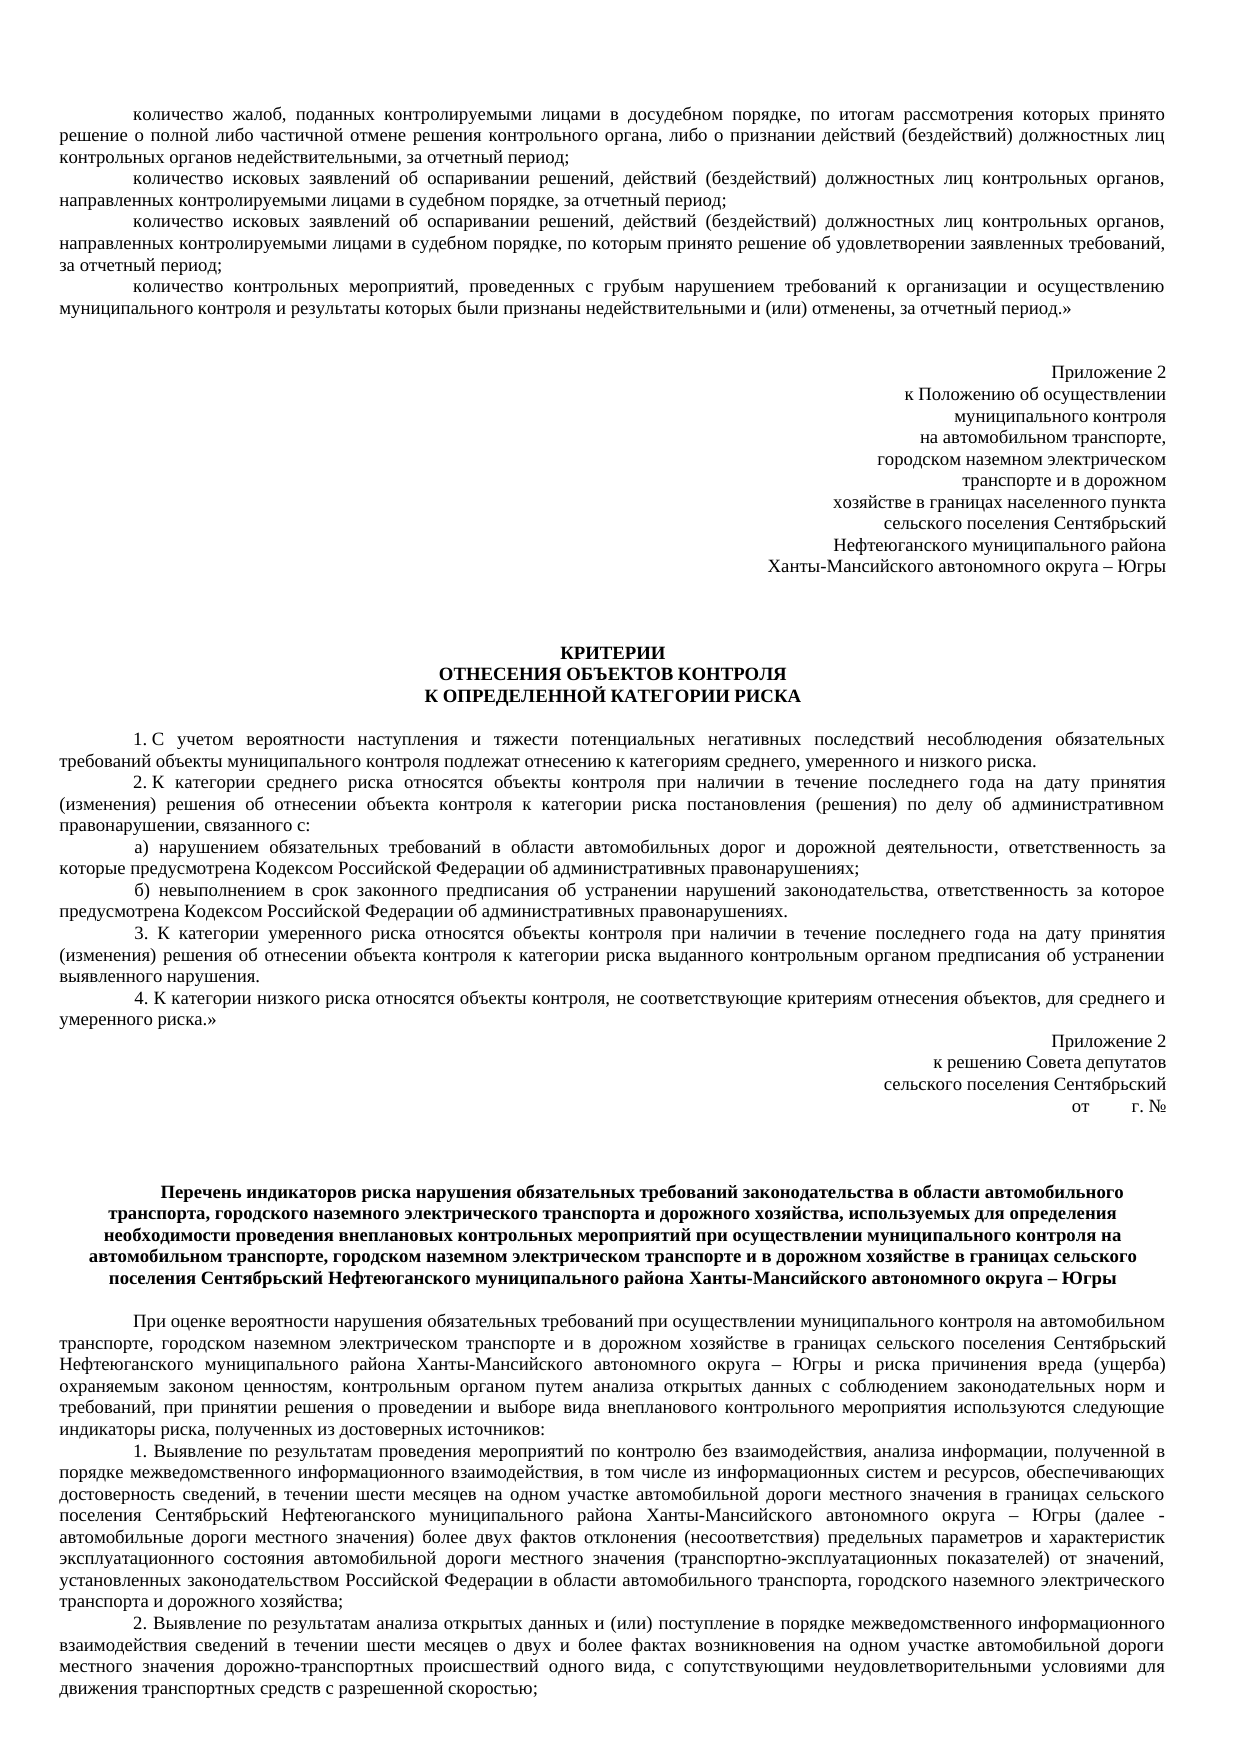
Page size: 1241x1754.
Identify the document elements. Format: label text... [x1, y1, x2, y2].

text К ОПРЕДЕЛЕННОЙ КАТЕГОРИИ РИСКА [59, 685, 1166, 706]
text на автомобильном транспорте, [59, 426, 1166, 448]
text 3. К категории умеренного риска относятся объекты контроля при наличии в течение последнего года на дату принятия (изменения) решения об отнесении объекта контроля к категории риска выданного контрольным органом предписания об устранении выявленного нарушения. [59, 922, 1166, 987]
text 4. К категории низкого риска относятся объекты контроля, не соответствующие критериям отнесения объектов, для среднего и умеренного риска.» [59, 987, 1166, 1030]
text Приложение 2 [59, 1030, 1166, 1051]
text а) нарушением обязательных требований в области автомобильных дорог и дорожной деятельности, ответственность за которые предусмотрена Кодексом Российской Федерации об административных правонарушениях; [59, 836, 1166, 879]
text Ханты-Мансийского автономного округа – Югры [59, 555, 1166, 577]
text 2. Выявление по результатам анализа открытых данных и (или) поступление в порядке межведомственного информационного взаимодействия сведений в течении шести месяцев о двух и более фактах возникновения на одном участке автомобильной дороги местного значения дорожно-транспортных происшествий одного вида, с сопутствующими неудовлетворительными условиями для движения транспортных средств с разрешенной скоростью; [59, 1612, 1166, 1698]
text 1. Выявление по результатам проведения мероприятий по контролю без взаимодействия, анализа информации, полученной в порядке межведомственного информационного взаимодействия, в том числе из информационных систем и ресурсов, обеспечивающих достоверность сведений, в течении шести месяцев на одном участке автомобильной дороги местного значения в границах сельского поселения Сентябрьский Нефтеюганского муниципального района Ханты-Мансийского автономного округа – Югры (далее - автомобильные дороги местного значения) более двух фактов отклонения (несоответствия) предельных параметров и характеристик эксплуатационного состояния автомобильной дороги местного значения (транспортно-эксплуатационных показателей) от значений, установленных законодательством Российской Федерации в области автомобильного транспорта, городского наземного электрического транспорта и дорожного хозяйства; [59, 1439, 1166, 1612]
text Нефтеюганского муниципального района [59, 534, 1166, 555]
text городском наземном электрическом [59, 448, 1166, 469]
text количество исковых заявлений об оспаривании решений, действий (бездействий) должностных лиц контрольных органов, направленных контролируемыми лицами в судебном порядке, за отчетный период; [59, 167, 1166, 210]
text количество жалоб, поданных контролируемыми лицами в досудебном порядке, по итогам рассмотрения которых принято решение о полной либо частичной отмене решения контрольного органа, либо о признании действий (бездействий) должностных лиц контрольных органов недействительными, за отчетный период; [59, 103, 1166, 167]
text При оценке вероятности нарушения обязательных требований при осуществлении муниципального контроля на автомобильном транспорте, городском наземном электрическом транспорте и в дорожном хозяйстве в границах сельского поселения Сентябрьский Нефтеюганского муниципального района Ханты-Мансийского автономного округа – Югры и риска причинения вреда (ущерба) охраняемым законом ценностям, контрольным органом путем анализа открытых данных с соблюдением законодательных норм и требований, при принятии решения о проведении и выборе вида внепланового контрольного мероприятия используются следующие индикаторы риска, полученных из достоверных источников: [59, 1310, 1166, 1439]
text количество исковых заявлений об оспаривании решений, действий (бездействий) должностных лиц контрольных органов, направленных контролируемыми лицами в судебном порядке, по которым принято решение об удовлетворении заявленных требований, за отчетный период; [59, 210, 1166, 275]
text муниципального контроля [59, 404, 1166, 426]
text к Положению об осуществлении [59, 383, 1166, 404]
text Перечень индикаторов риска нарушения обязательных требований законодательства в области автомобильного транспорта, городского наземного электрического транспорта и дорожного хозяйства, используемых для определения необходимости проведения внеплановых контрольных мероприятий при осуществлении муниципального контроля на автомобильном транспорте, городском наземном электрическом транспорте и в дорожном хозяйстве в границах сельского поселения Сентябрьский Нефтеюганского муниципального района Ханты-Мансийского автономного округа – Югры [59, 1181, 1166, 1288]
text сельского поселения Сентябрьский [59, 512, 1166, 534]
text Приложение 2 [59, 361, 1166, 383]
text 1. С учетом вероятности наступления и тяжести потенциальных негативных последствий несоблюдения обязательных требований объекты муниципального контроля подлежат отнесению к категориям среднего, умеренного и низкого риска. [59, 728, 1166, 771]
text количество контрольных мероприятий, проведенных с грубым нарушением требований к организации и осуществлению муниципального контроля и результаты которых были признаны недействительными и (или) отменены, за отчетный период.» [59, 275, 1166, 318]
text б) невыполнением в срок законного предписания об устранении нарушений законодательства, ответственность за которое предусмотрена Кодексом Российской Федерации об административных правонарушениях. [59, 879, 1166, 922]
text ОТНЕСЕНИЯ ОБЪЕКТОВ КОНТРОЛЯ [59, 663, 1166, 685]
text сельского поселения Сентябрьский [59, 1073, 1166, 1094]
text 2. К категории среднего риска относятся объекты контроля при наличии в течение последнего года на дату принятия (изменения) решения об отнесении объекта контроля к категории риска постановления (решения) по делу об административном правонарушении, связанного с: [59, 771, 1166, 836]
text КРИТЕРИИ [59, 642, 1166, 663]
text к решению Совета депутатов [59, 1051, 1166, 1073]
text транспорте и в дорожном [59, 469, 1166, 491]
text хозяйстве в границах населенного пункта [59, 491, 1166, 512]
text от г. № [59, 1094, 1166, 1116]
